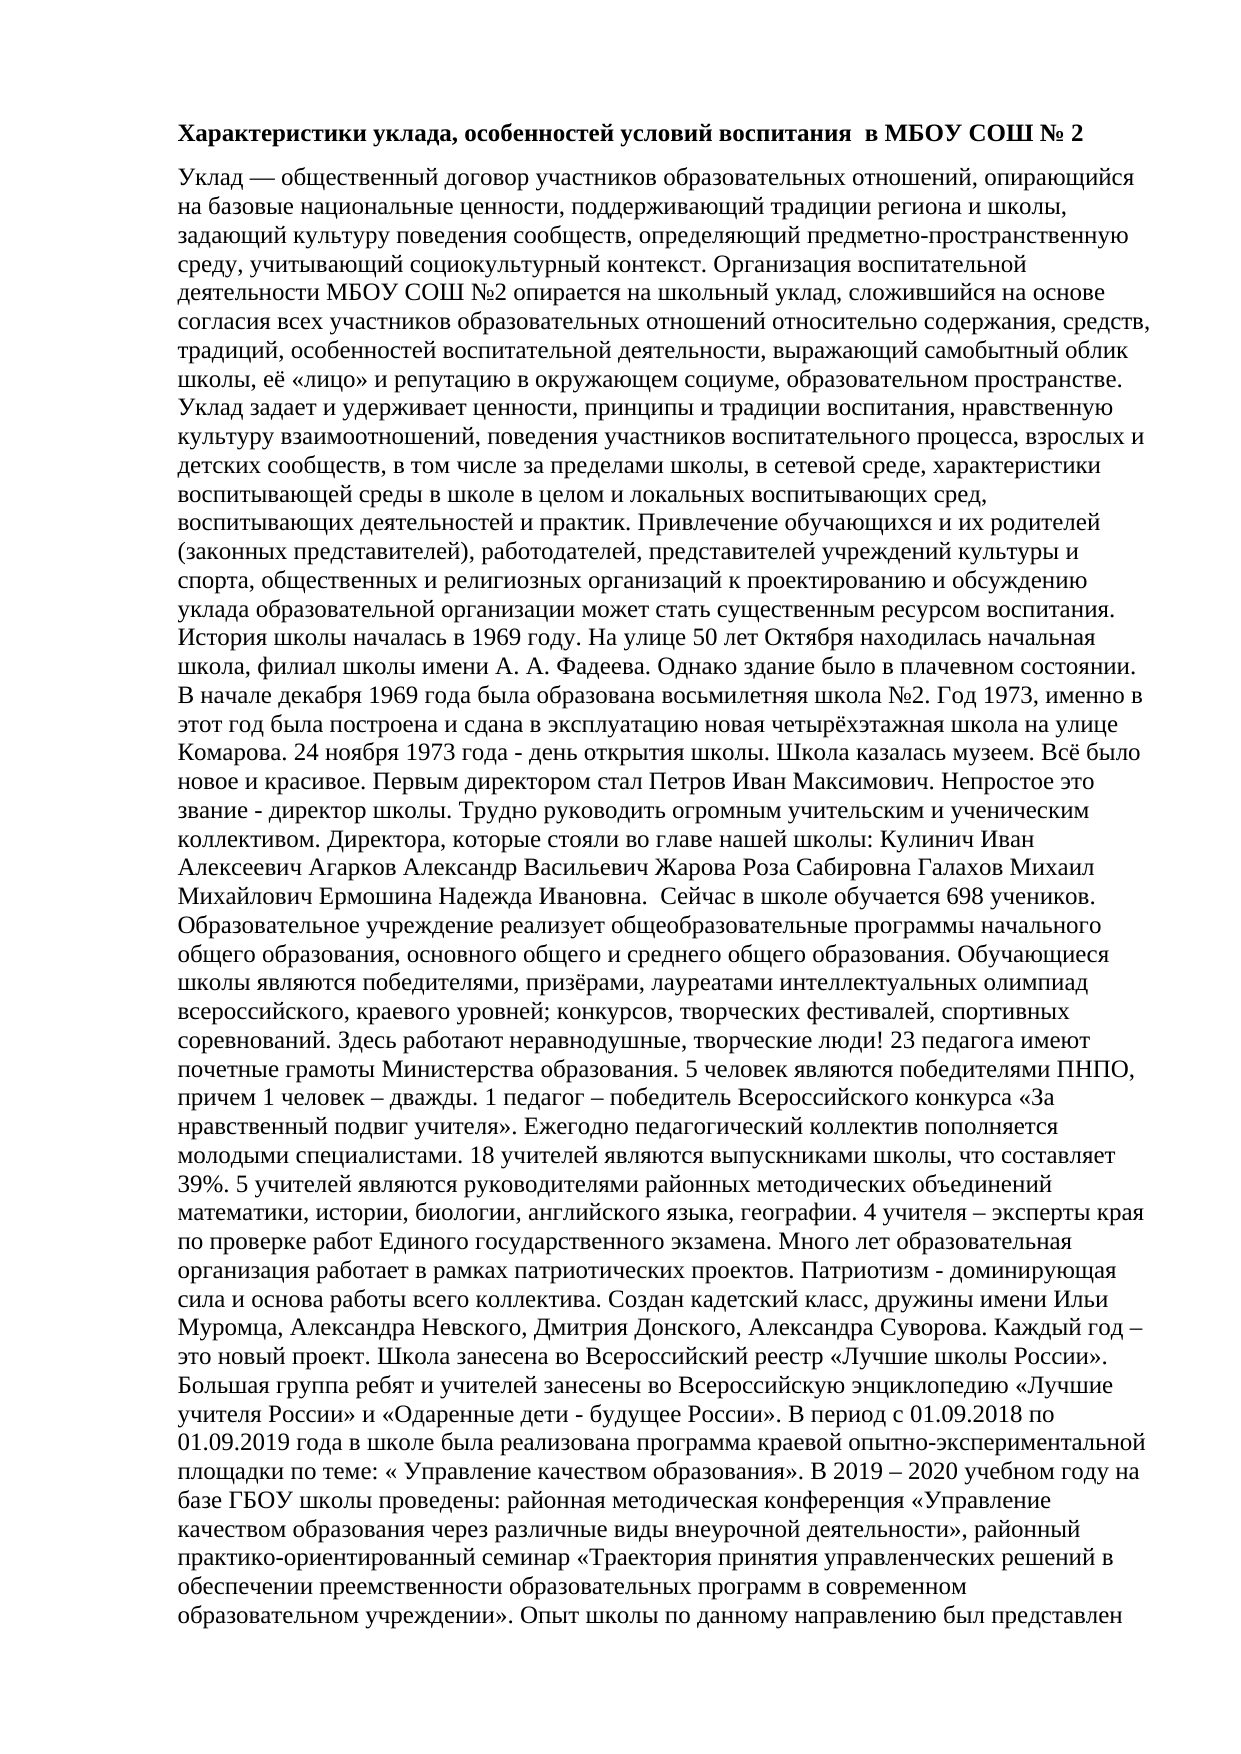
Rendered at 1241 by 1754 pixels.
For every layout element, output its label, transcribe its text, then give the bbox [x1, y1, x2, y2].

text Характеристики уклада, особенностей условий воспитания в МБОУ СОШ № 2 [177, 118, 1152, 147]
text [177, 162, 1152, 1629]
